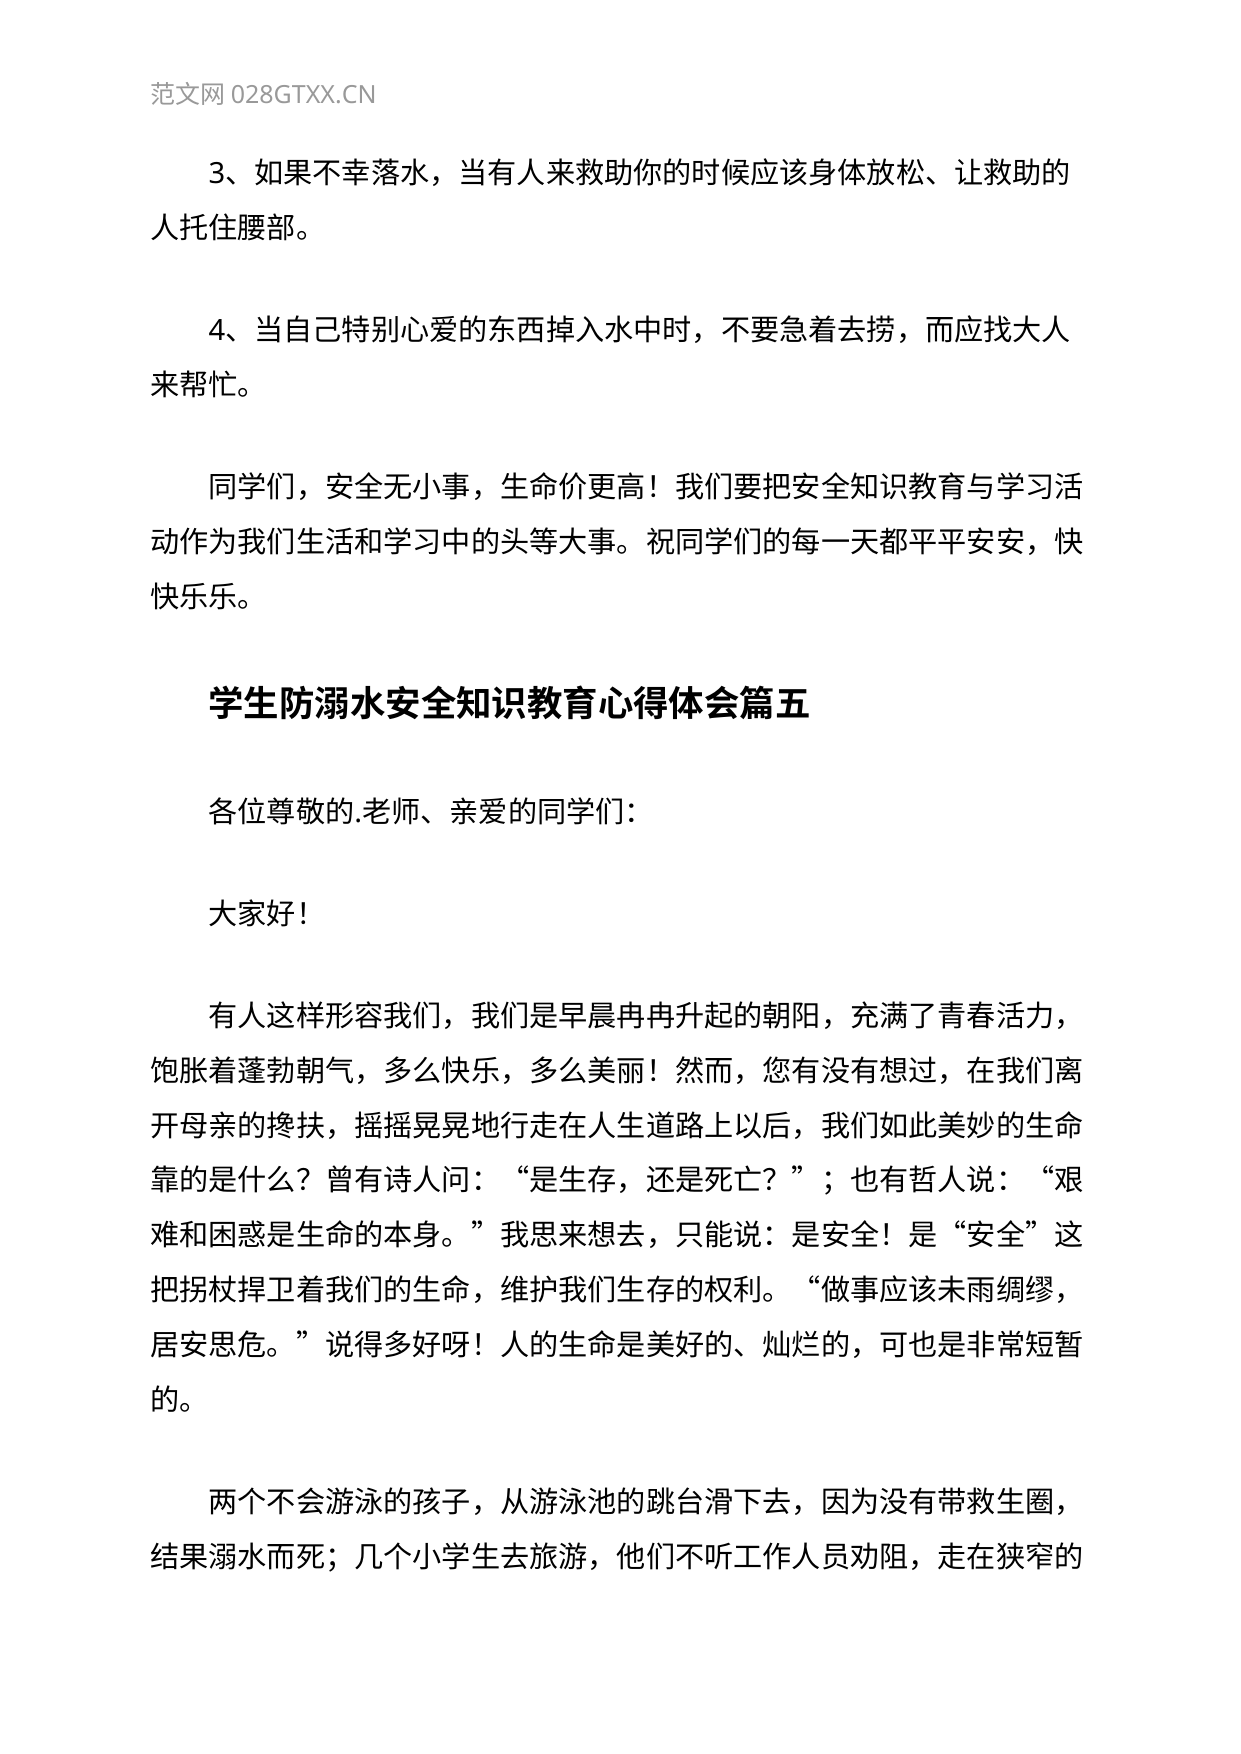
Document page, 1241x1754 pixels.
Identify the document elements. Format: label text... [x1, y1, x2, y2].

text 大家好！ [150, 891, 1090, 933]
text 4、当自己特别心爱的东西掉入水中时，不要急着去捞，而应找大人来帮忙。 [150, 307, 1090, 404]
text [150, 1478, 1090, 1576]
text 有人这样形容我们，我们是早晨冉冉升起的朝阳，充满了青春活力，饱胀着蓬勃朝气，多么快乐，多么美丽！然而，您有没有想过，在我们离开母亲的搀扶，摇摇晃晃地行走在人生道路上以后，我们如此美妙的生命靠的是什么？曾有诗人问：“是生存，还是死亡？”；也有哲人说：“艰难和困惑是生命的本身。”我思来想去，只能说：是安全！是“安全”这把拐杖捍卫着我们的生命，维护我们生存的权利。“做事应该未雨绸缪，居安思危。”说得多好呀！人的生命是美好的、灿烂的，可也是非常短暂的。 [150, 992, 1090, 1419]
text 学生防溺水安全知识教育心得体会篇五 [150, 675, 1090, 726]
text 同学们，安全无小事，生命价更高！我们要把安全知识教育与学习活动作为我们生活和学习中的头等大事。祝同学们的每一天都平平安安，快快乐乐。 [150, 463, 1090, 616]
text 3、如果不幸落水，当有人来救助你的时候应该身体放松、让救助的人托住腰部。 [150, 150, 1090, 247]
text 各位尊敬的.老师、亲爱的同学们： [150, 788, 1090, 831]
